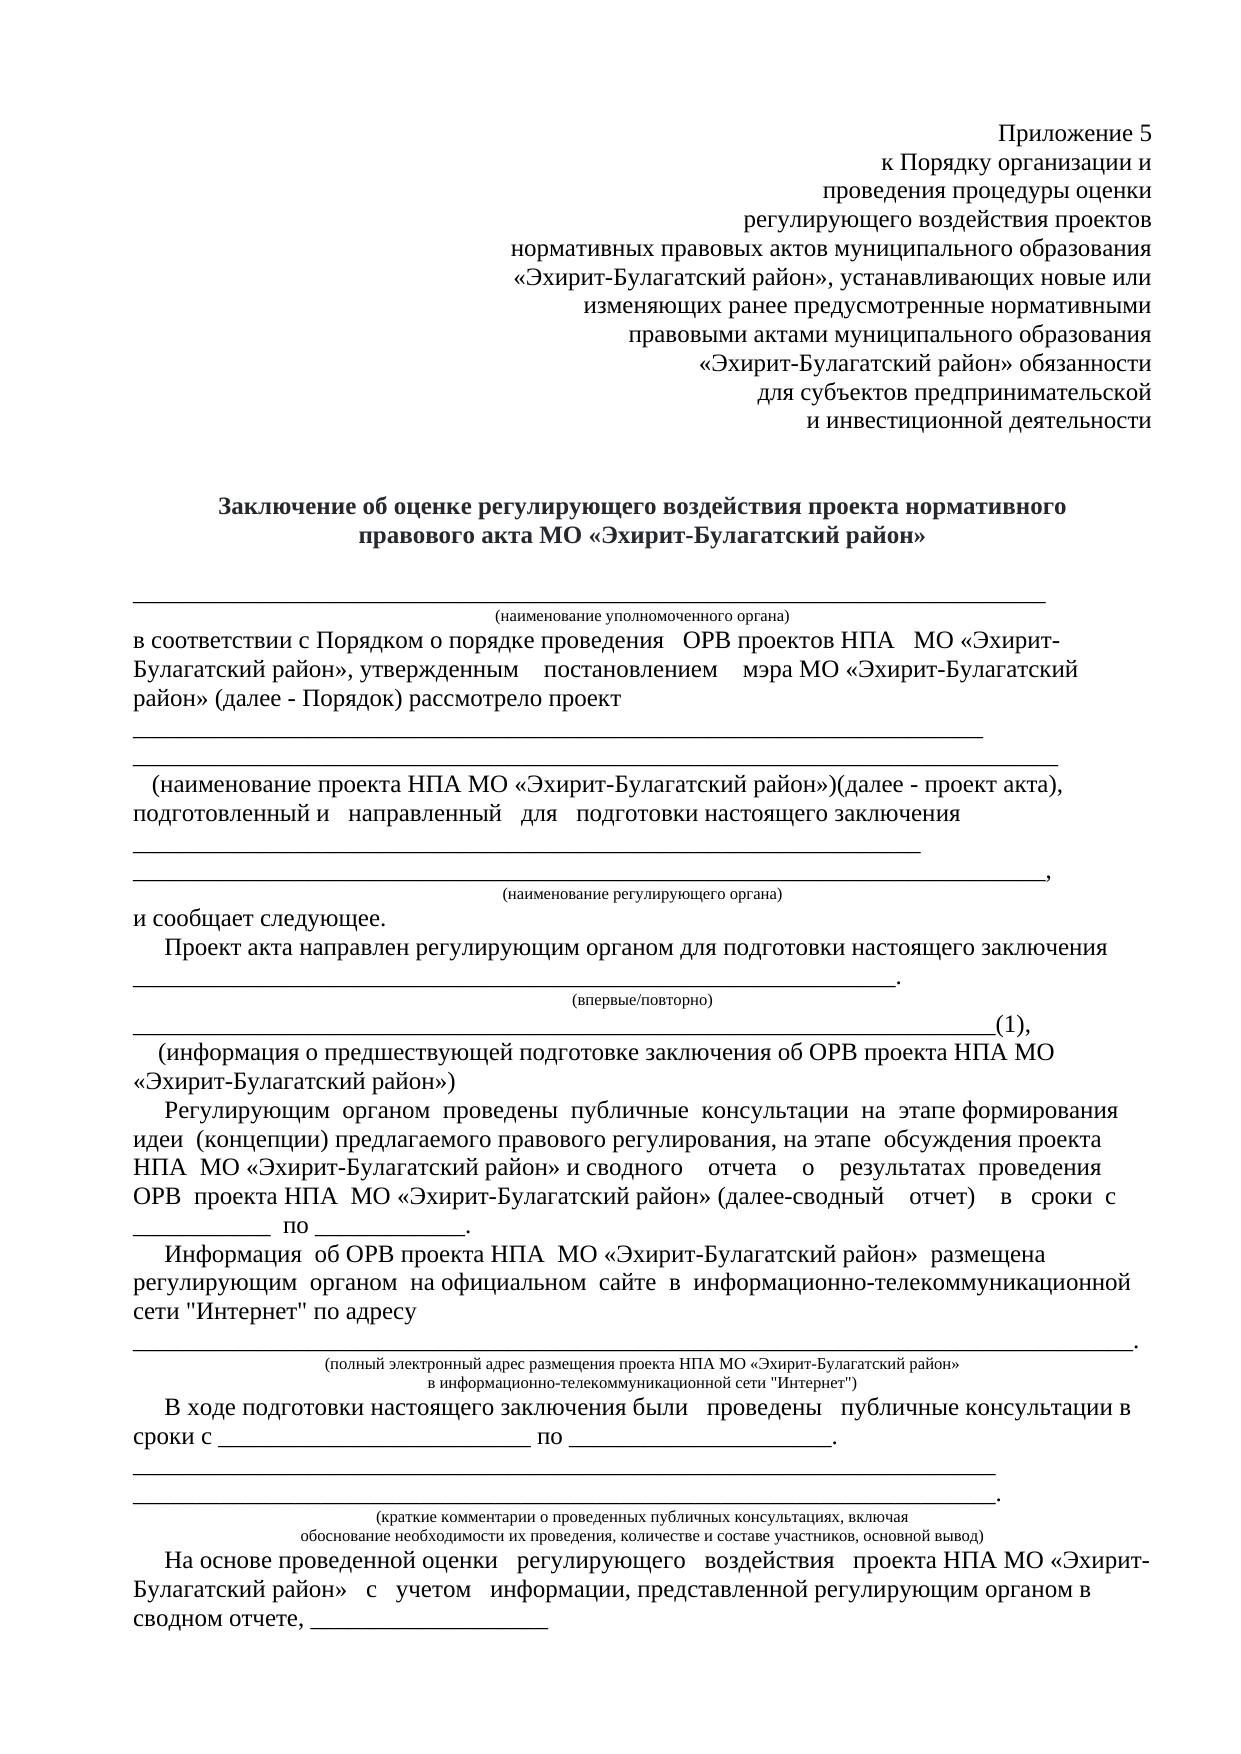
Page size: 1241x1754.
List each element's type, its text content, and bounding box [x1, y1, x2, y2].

text Информация об ОРВ проекта НПА МО «Эхирит-Булагатский район» размещена регулирующим органом на официальном сайте в информационно-телекоммуникационной сети "Интернет" по адресу ________________________________________________________________________________. [133, 1239, 1152, 1354]
text проведения процедуры оценки регулирующего воздействия проектов нормативных правовых актов муниципального образования [133, 176, 1152, 262]
text (краткие комментарии о проведенных публичных консультациях, включая [133, 1507, 1152, 1526]
text (впервые/повторно) [133, 989, 1152, 1009]
text изменяющих ранее предусмотренные нормативными правовыми актами муниципального образования [133, 291, 1152, 348]
text «Эхирит-Булагатский район» обязанности для субъектов предпринимательской и инвестиционной деятельности [133, 348, 1152, 434]
text Приложение 5 к Порядку организации и [133, 118, 1152, 176]
text и сообщает следующее. [133, 903, 1152, 932]
text В ходе подготовки настоящего заключения были проведены публичные консультации в сроки с _________________________ по _____________________. [133, 1392, 1152, 1449]
text __________________________________________________________________________ [133, 740, 1152, 769]
text Проект акта направлен регулирующим органом для подготовки настоящего заключения _____________________________________________________________. [133, 932, 1152, 989]
text правового акта МО «Эхирит-Булагатский район» [133, 520, 1152, 549]
text _____________________________________________________________________ [133, 1449, 1152, 1478]
text (информация о предшествующей подготовке заключения об ОРВ проекта НПА МО «Эхирит-Булагатский район») [133, 1037, 1152, 1095]
text На основе проведенной оценки регулирующего воздействия проекта НПА МО «Эхирит-Булагатский район» с учетом информации, представленной регулирующим органом в сводном отчете, ___________________ [133, 1545, 1152, 1632]
text (наименование уполномоченного органа) [133, 606, 1152, 625]
text _________________________________________________________________________ [133, 577, 1152, 606]
text Регулирующим органом проведены публичные консультации на этапе формирования идеи (концепции) предлагаемого правового регулирования, на этапе обсуждения проекта НПА МО «Эхирит-Булагатский район» и сводного отчета о результатах проведения ОРВ проекта НПА МО «Эхирит-Булагатский район» (далее-сводный отчет) в сроки с ___________ по ____________. [133, 1095, 1152, 1239]
text в информационно-телекоммуникационной сети "Интернет") [133, 1373, 1152, 1392]
text _________________________________________________________________________, [133, 855, 1152, 884]
text Заключение об оценке регулирующего воздействия проекта нормативного [133, 491, 1152, 520]
text обоснование необходимости их проведения, количестве и составе участников, основной вывод) [133, 1526, 1152, 1545]
text (наименование проекта НПА МО «Эхирит-Булагатский район»)(далее - проект акта), подготовленный и направленный для подготовки настоящего заключения _______________________________________________________________ [133, 769, 1152, 855]
text (наименование регулирующего органа) [133, 884, 1152, 903]
text (полный электронный адрес размещения проекта НПА МО «Эхирит-Булагатский район» [133, 1354, 1152, 1373]
text _____________________________________________________________________. [133, 1478, 1152, 1507]
text _____________________________________________________________________(1), [133, 1009, 1152, 1037]
text «Эхирит-Булагатский район», устанавливающих новые или [133, 262, 1152, 291]
text в соответствии с Порядком о порядке проведения ОРВ проектов НПА МО «Эхирит-Булагатский район», утвержденным постановлением мэра МО «Эхирит-Булагатский район» (далее - Порядок) рассмотрело проект ____________________________________________________________________ [133, 625, 1152, 740]
